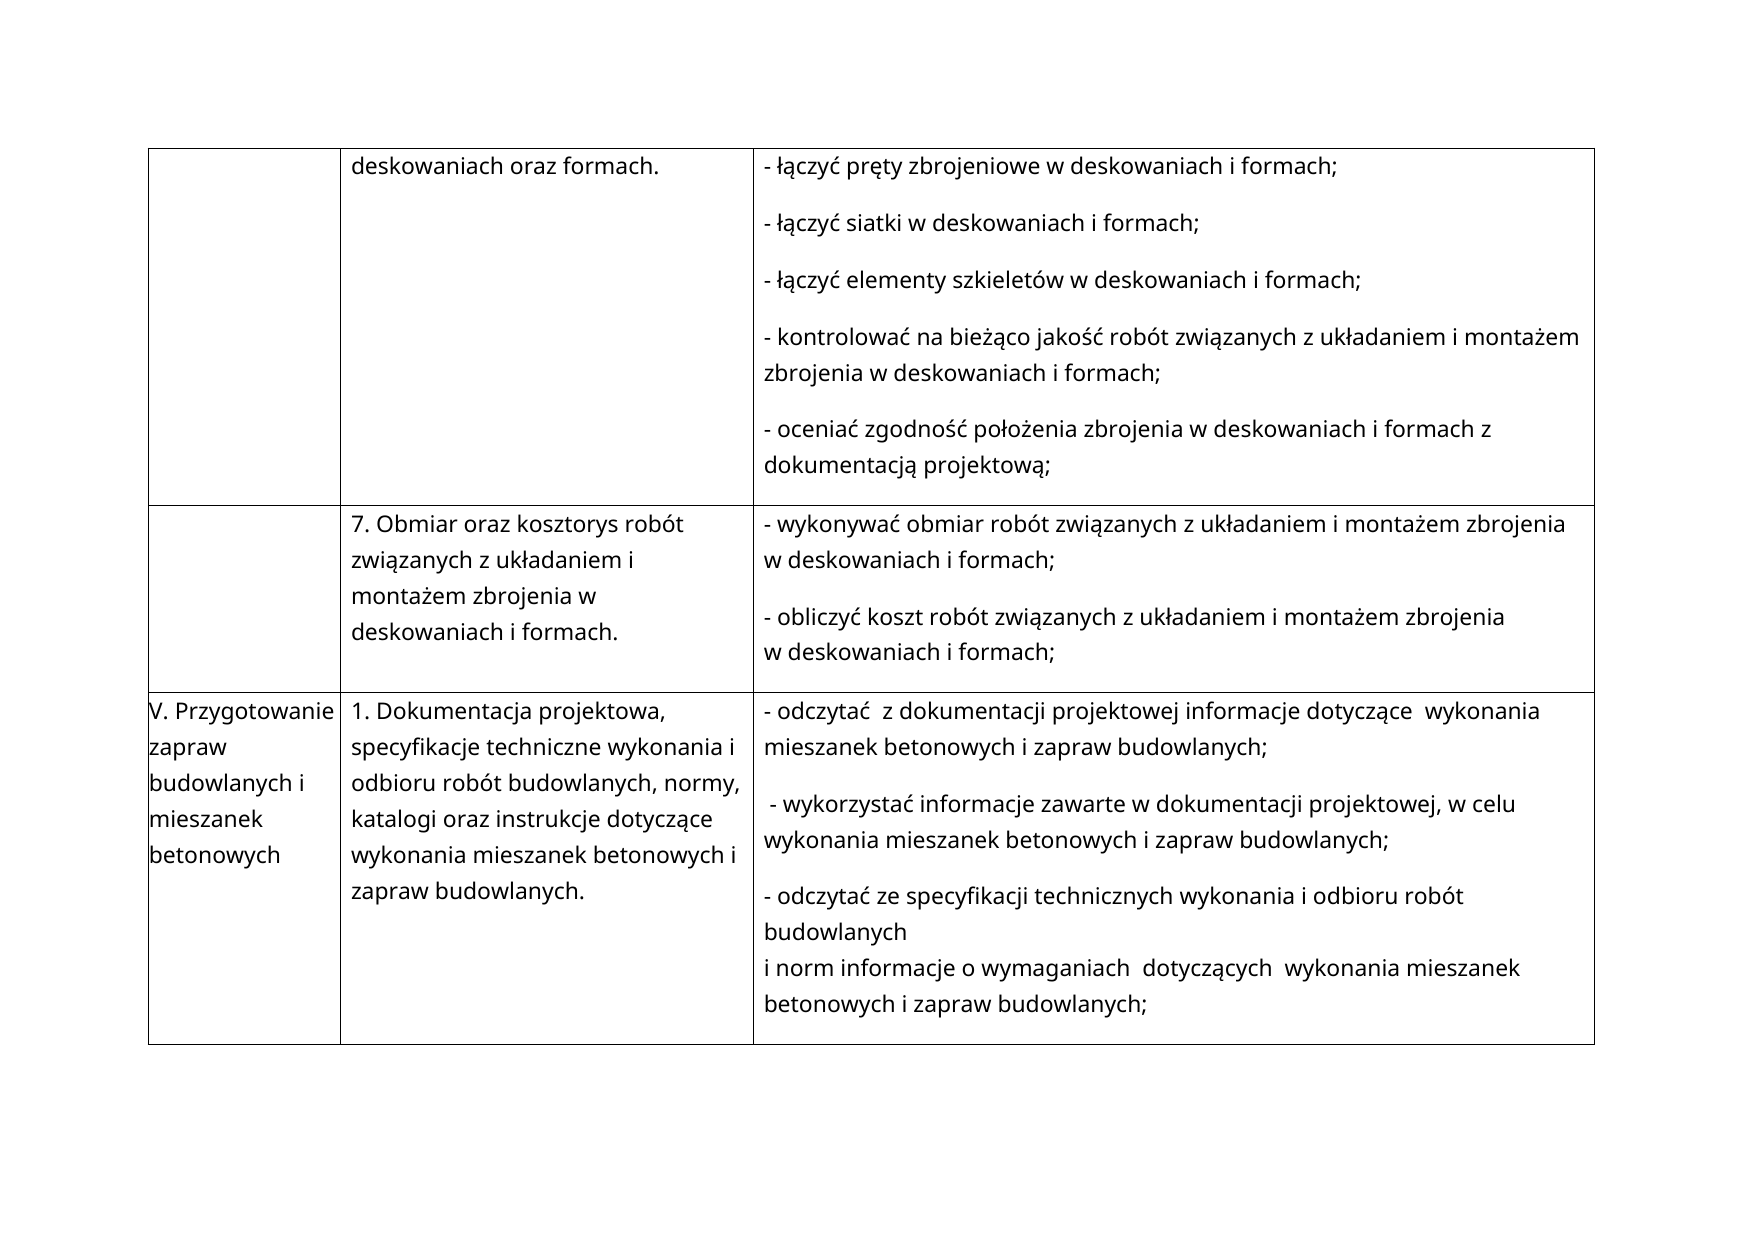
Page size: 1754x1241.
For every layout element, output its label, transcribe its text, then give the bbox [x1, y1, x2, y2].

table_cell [149, 693, 340, 1044]
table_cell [754, 149, 1594, 505]
table_cell [149, 506, 340, 692]
table_cell 7. Obmiar oraz kosztorys robót związanych z układaniem i montażem zbrojenia w deskowaniach i formach. [341, 506, 753, 692]
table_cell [341, 149, 753, 505]
table_cell - wykonywać obmiar robót związanych z układaniem i montażem zbrojenia w deskowaniach i formach; - obliczyć koszt robót związanych z układaniem i montażem zbrojenia w deskowaniach i formach; [754, 506, 1594, 692]
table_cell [341, 693, 753, 1044]
table_cell [149, 149, 340, 505]
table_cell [754, 693, 1594, 1044]
